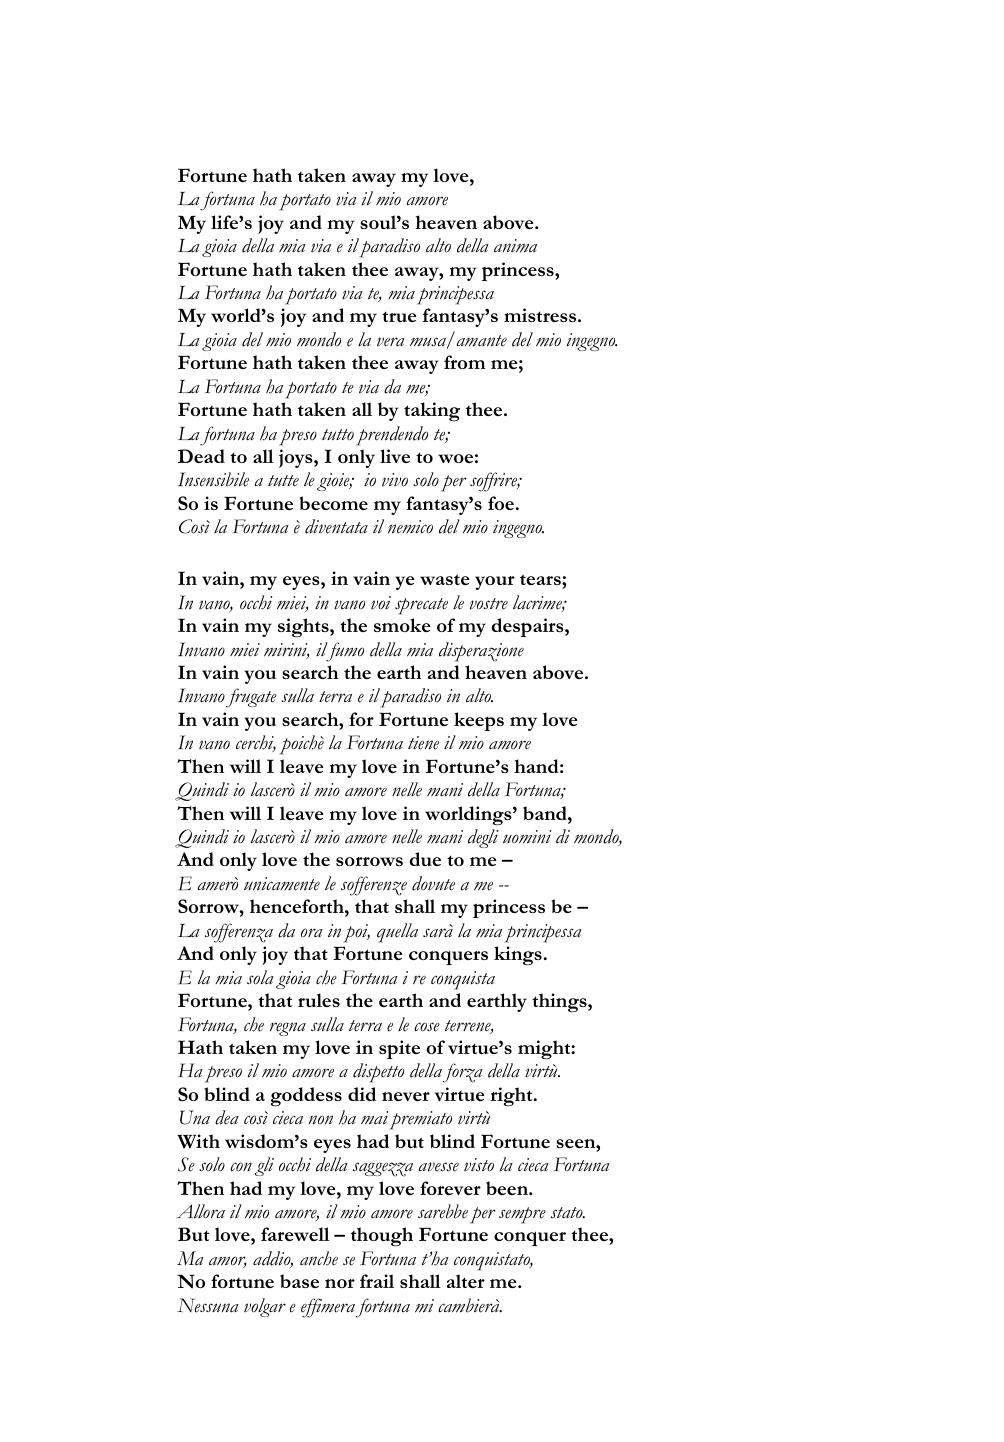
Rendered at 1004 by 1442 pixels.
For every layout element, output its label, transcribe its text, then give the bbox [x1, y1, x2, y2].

text Invano frugate sulla terra e il paradiso in alto. [177, 685, 915, 708]
text My world’s joy and my true fantasy’s mistress. [177, 305, 915, 328]
text In vano, occhi miei, in vano voi sprecate le vostre lacrime; [177, 591, 915, 614]
text Se solo con gli occhi della saggezza avesse visto la cieca Fortuna [177, 1154, 915, 1177]
text Ma amor, addio, anche se Fortuna t’ha conquistato, [177, 1247, 915, 1271]
text Fortune hath taken thee away from me; [177, 352, 915, 375]
text My life’s joy and my soul’s heaven above. [177, 211, 915, 234]
text Dead to all joys, I only live to woe: [177, 446, 915, 469]
text Fortuna, che regna sulla terra e le cose terrene, [177, 1013, 915, 1036]
text So is Fortune become my fantasy’s foe. [177, 492, 915, 516]
text Then had my love, my love forever been. [177, 1177, 915, 1201]
text Fortune hath taken away my love, [177, 164, 915, 188]
text In vano cerchi, poichè la Fortuna tiene il mio amore [177, 732, 915, 755]
text And only joy that Fortune conquers kings. [177, 943, 915, 966]
text Then will I leave my love in worldings’ band, [177, 802, 915, 826]
text In vain you search the earth and heaven above. [177, 661, 915, 685]
text La gioia della mia via e il paradiso alto della anima [177, 234, 915, 258]
text Una dea così cieca non ha mai premiato virtù [177, 1107, 915, 1130]
text Then will I leave my love in Fortune’s hand: [177, 755, 915, 779]
text No fortune base nor frail shall alter me. [177, 1271, 915, 1294]
text La Fortuna ha portato via te, mia principessa [177, 281, 915, 305]
text In vain, my eyes, in vain ye waste your tears; [177, 568, 915, 591]
text La sofferenza da ora in poi, quella sarà la mia principessa [177, 919, 915, 943]
text Invano miei mirini, il fumo della mia disperazione [177, 638, 915, 661]
text Allora il mio amore, il mio amore sarebbe per sempre stato. [177, 1201, 915, 1224]
text With wisdom’s eyes had but blind Fortune seen, [177, 1130, 915, 1154]
text Hath taken my love in spite of virtue’s might: [177, 1036, 915, 1060]
text E amerò unicamente le sofferenze dovute a me -- [177, 872, 915, 896]
text La fortuna ha portato via il mio amore [177, 188, 915, 211]
text So blind a goddess did never virtue right. [177, 1083, 915, 1107]
text But love, farewell – though Fortune conquer thee, [177, 1224, 915, 1247]
text Ha preso il mio amore a dispetto della forza della virtù. [177, 1060, 915, 1083]
text La fortuna ha preso tutto prendendo te; [177, 422, 915, 446]
text Così la Fortuna è diventata il nemico del mio ingegno. [177, 516, 915, 539]
text Fortune hath taken all by taking thee. [177, 399, 915, 422]
text Insensibile a tutte le gioie; io vivo solo per soffrire; [177, 469, 915, 492]
text Fortune, that rules the earth and earthly things, [177, 989, 915, 1013]
text Fortune hath taken thee away, my princess, [177, 258, 915, 281]
text La gioia del mio mondo e la vera musa/amante del mio ingegno. [177, 328, 915, 352]
text Quindi io lascerò il mio amore nelle mani della Fortuna; [177, 779, 915, 802]
text Sorrow, henceforth, that shall my princess be – [177, 896, 915, 919]
text Nessuna volgar e effimera fortuna mi cambierà. [177, 1294, 915, 1318]
text In vain my sights, the smoke of my despairs, [177, 614, 915, 638]
text And only love the sorrows due to me – [177, 849, 915, 872]
text In vain you search, for Fortune keeps my love [177, 708, 915, 732]
text Quindi io lascerò il mio amore nelle mani degli uomini di mondo, [177, 826, 915, 849]
text E la mia sola gioia che Fortuna i re conquista [177, 966, 915, 989]
text La Fortuna ha portato te via da me; [177, 375, 915, 399]
